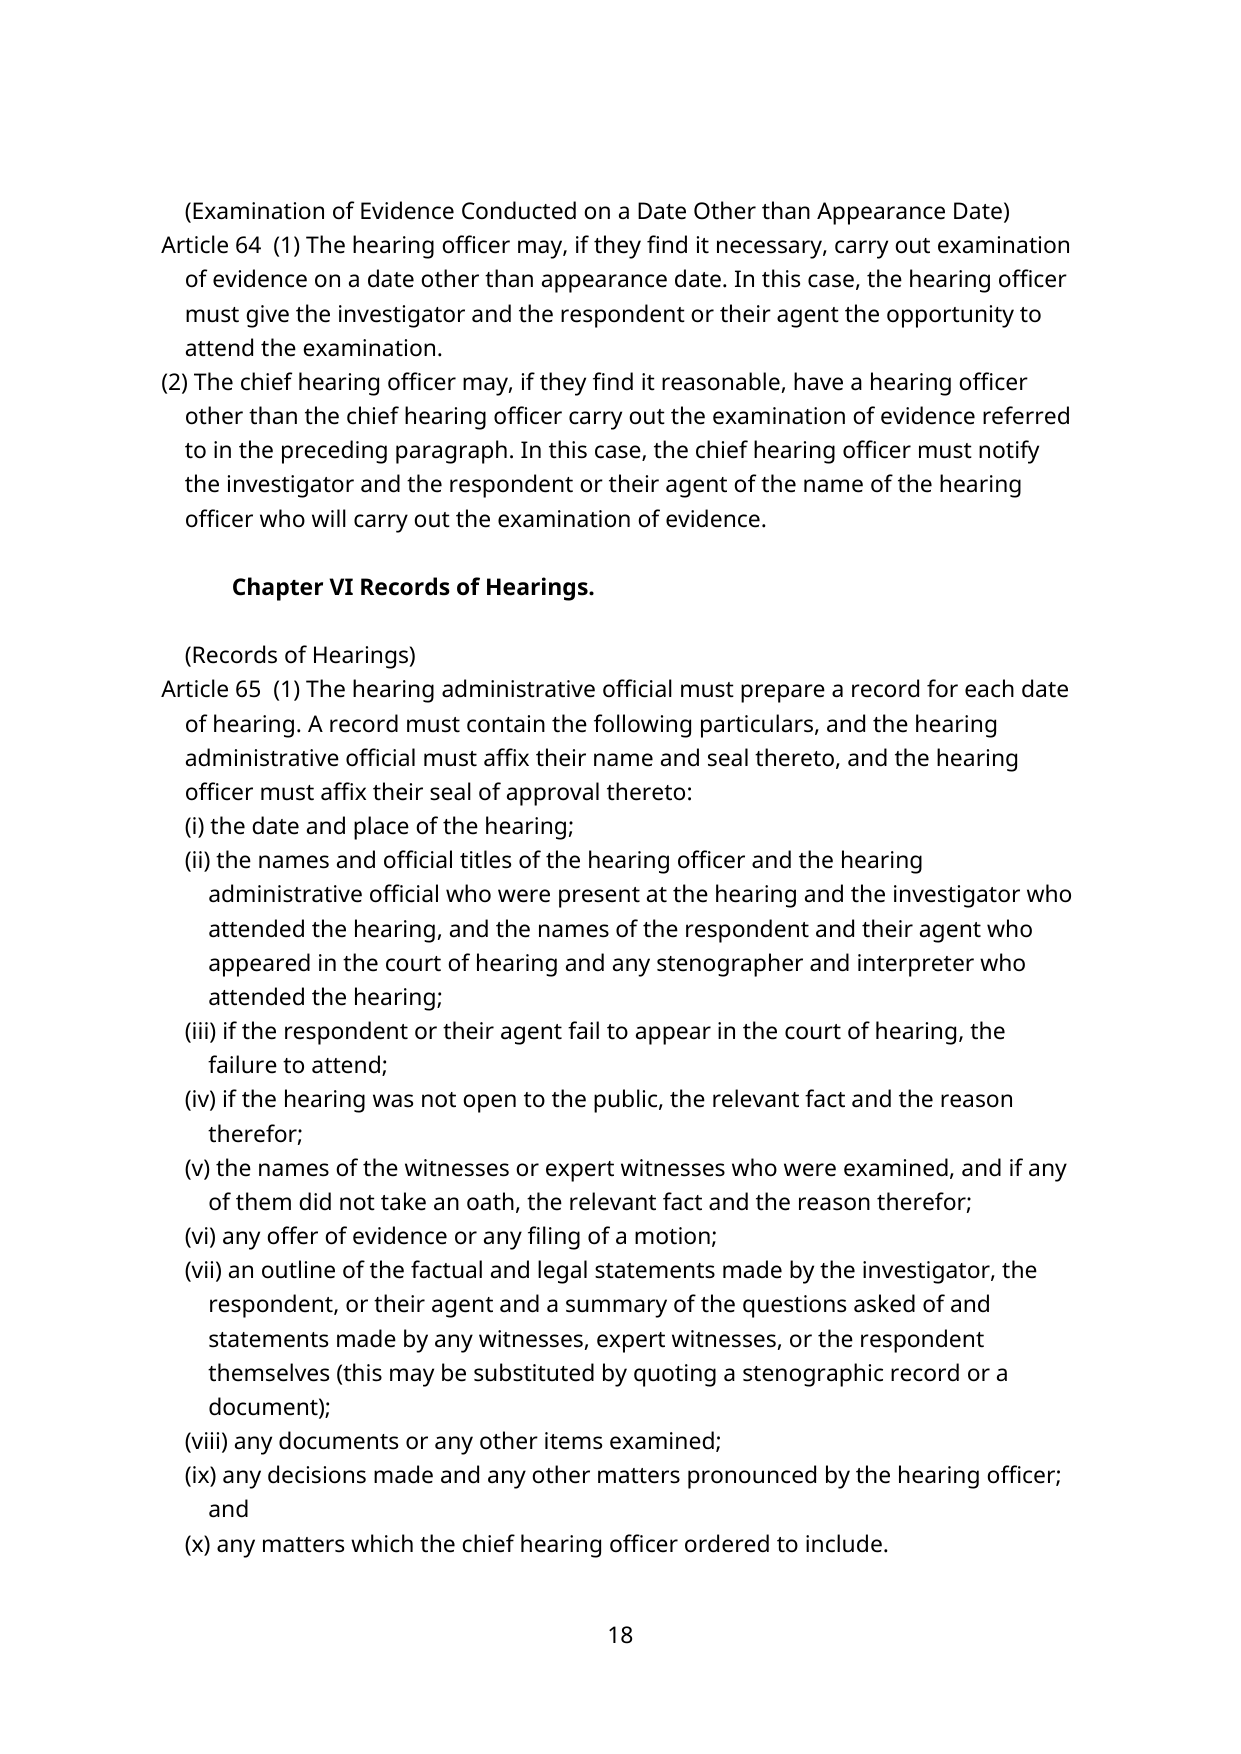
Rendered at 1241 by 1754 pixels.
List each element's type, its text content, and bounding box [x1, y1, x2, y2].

text (i) the date and place of the hearing; [184, 809, 1079, 843]
text (Examination of Evidence Conducted on a Date Other than Appearance Date) [184, 194, 1079, 228]
text Article 64 (1) The hearing officer may, if they find it necessary, carry out examination of evidence on a date other than appearance date. In this case, the hearing officer must give the investigator and the respondent or their agent the opportunity to attend the examination. [161, 228, 1079, 364]
text Article 65 (1) The hearing administrative official must prepare a record for each date of hearing. A record must contain the following particulars, and the hearing administrative official must affix their name and seal thereto, and the hearing officer must affix their seal of approval thereto: [161, 672, 1079, 809]
text (iv) if the hearing was not open to the public, the relevant fact and the reason therefor; [184, 1082, 1079, 1150]
text (viii) any documents or any other items examined; [184, 1424, 1079, 1458]
text Chapter VI Records of Hearings. [230, 569, 1079, 604]
text (x) any matters which the chief hearing officer ordered to include. [184, 1526, 1079, 1560]
text (vii) an outline of the factual and legal statements made by the investigator, the respondent, or their agent and a summary of the questions asked of and statements made by any witnesses, expert witnesses, or the respondent themselves (this may be substituted by quoting a stenographic record or a document); [184, 1253, 1079, 1424]
text (ii) the names and official titles of the hearing officer and the hearing administrative official who were present at the hearing and the investigator who attended the hearing, and the names of the respondent and their agent who appeared in the court of hearing and any stenographer and interpreter who attended the hearing; [184, 843, 1079, 1014]
text (iii) if the respondent or their agent fail to appear in the court of hearing, the failure to attend; [184, 1014, 1079, 1082]
text (Records of Hearings) [184, 638, 1079, 672]
text (ix) any decisions made and any other matters pronounced by the hearing officer; and [184, 1458, 1079, 1526]
text (2) The chief hearing officer may, if they find it reasonable, have a hearing officer other than the chief hearing officer carry out the examination of evidence referred to in the preceding paragraph. In this case, the chief hearing officer must notify the investigator and the respondent or their agent of the name of the hearing officer who will carry out the examination of evidence. [161, 364, 1079, 535]
text (v) the names of the witnesses or expert witnesses who were examined, and if any of them did not take an oath, the relevant fact and the reason therefor; [184, 1150, 1079, 1219]
text (vi) any offer of evidence or any filing of a motion; [184, 1219, 1079, 1253]
